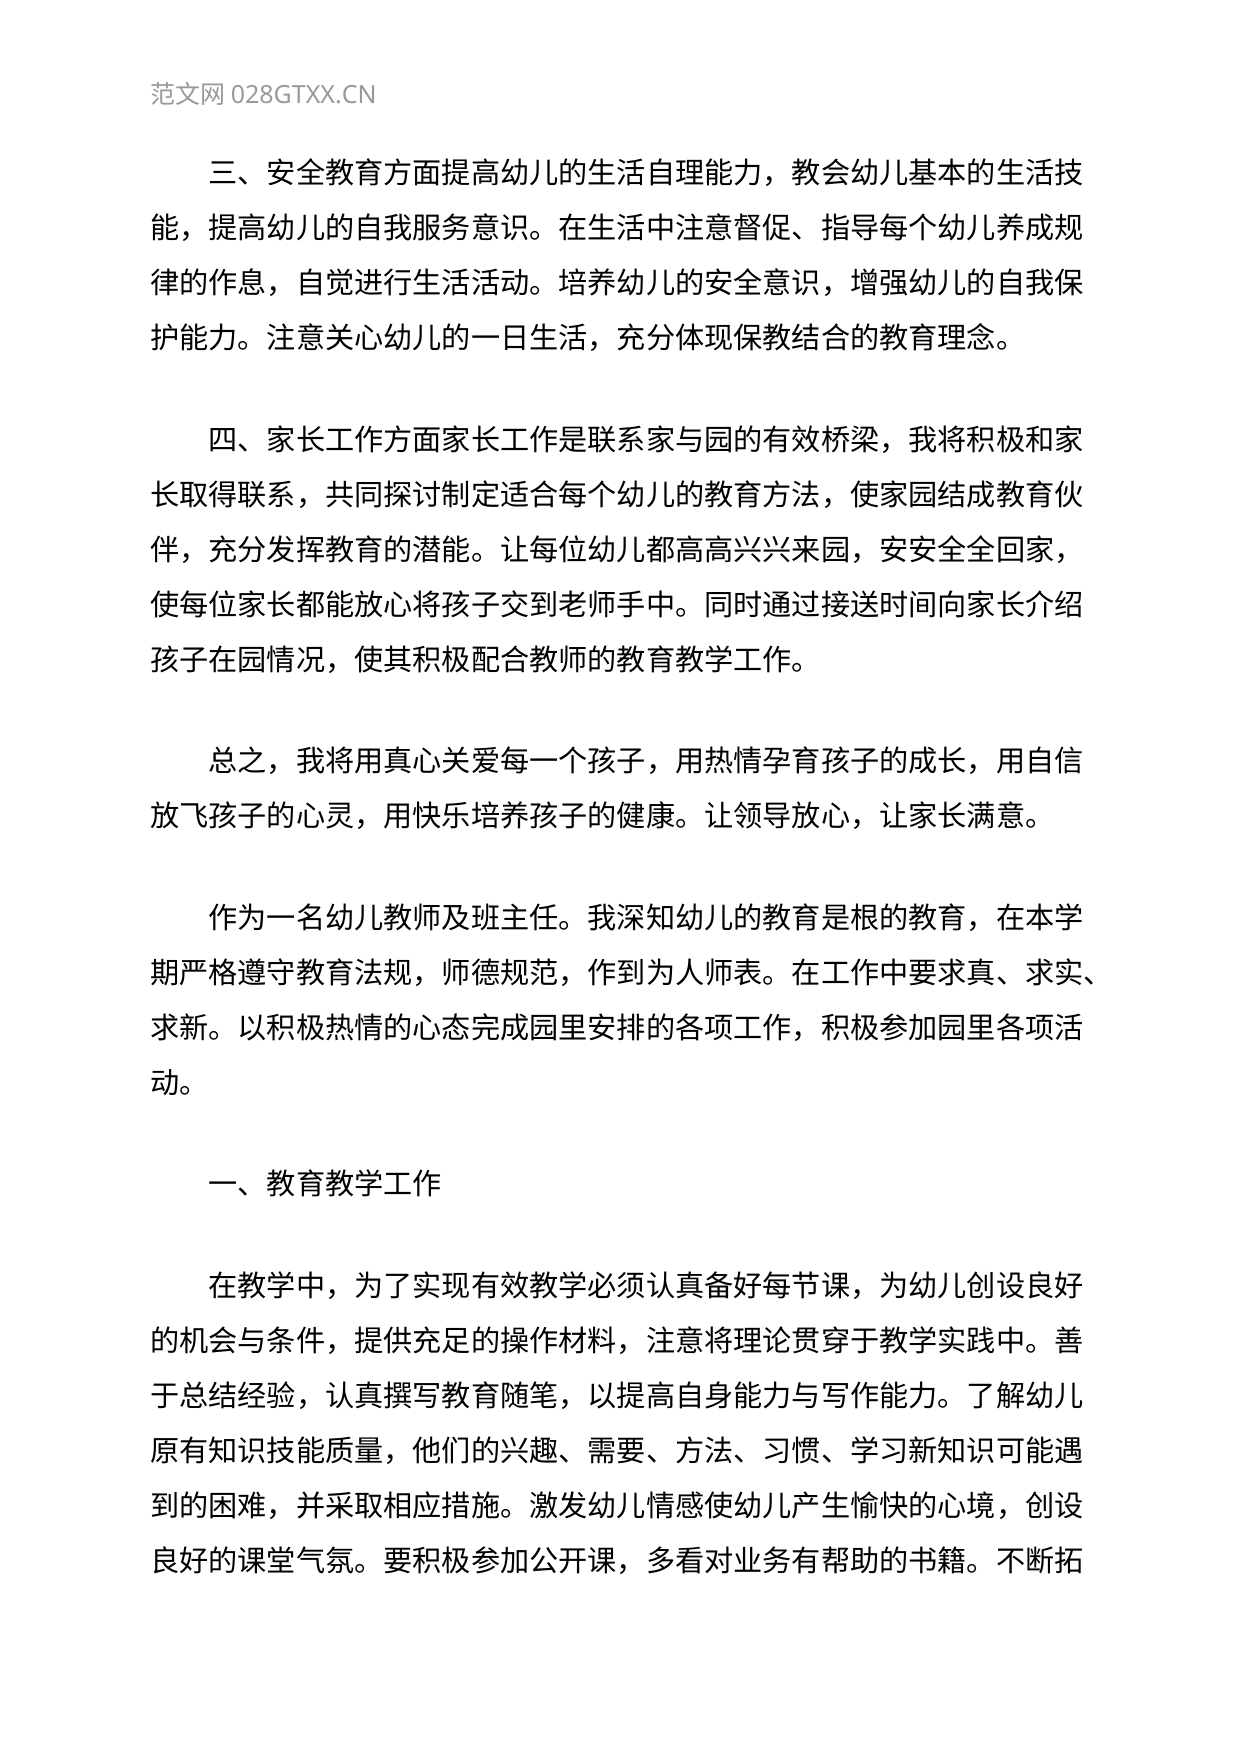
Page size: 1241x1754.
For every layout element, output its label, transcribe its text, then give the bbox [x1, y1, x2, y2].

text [150, 1263, 1090, 1579]
text 一、教育教学工作 [150, 1161, 1090, 1203]
text 四、家长工作方面家长工作是联系家与园的有效桥梁，我将积极和家长取得联系，共同探讨制定适合每个幼儿的教育方法，使家园结成教育伙伴，充分发挥教育的潜能。让每位幼儿都高高兴兴来园，安安全全回家，使每位家长都能放心将孩子交到老师手中。同时通过接送时间向家长介绍孩子在园情况，使其积极配合教师的教育教学工作。 [150, 416, 1090, 678]
text 总之，我将用真心关爱每一个孩子，用热情孕育孩子的成长，用自信放飞孩子的心灵，用快乐培养孩子的健康。让领导放心，让家长满意。 [150, 738, 1090, 835]
text 三、安全教育方面提高幼儿的生活自理能力，教会幼儿基本的生活技能，提高幼儿的自我服务意识。在生活中注意督促、指导每个幼儿养成规律的作息，自觉进行生活活动。培养幼儿的安全意识，增强幼儿的自我保护能力。注意关心幼儿的一日生活，充分体现保教结合的教育理念。 [150, 150, 1090, 357]
text 作为一名幼儿教师及班主任。我深知幼儿的教育是根的教育，在本学期严格遵守教育法规，师德规范，作到为人师表。在工作中要求真、求实、求新。以积极热情的心态完成园里安排的各项工作，积极参加园里各项活动。 [150, 894, 1090, 1101]
